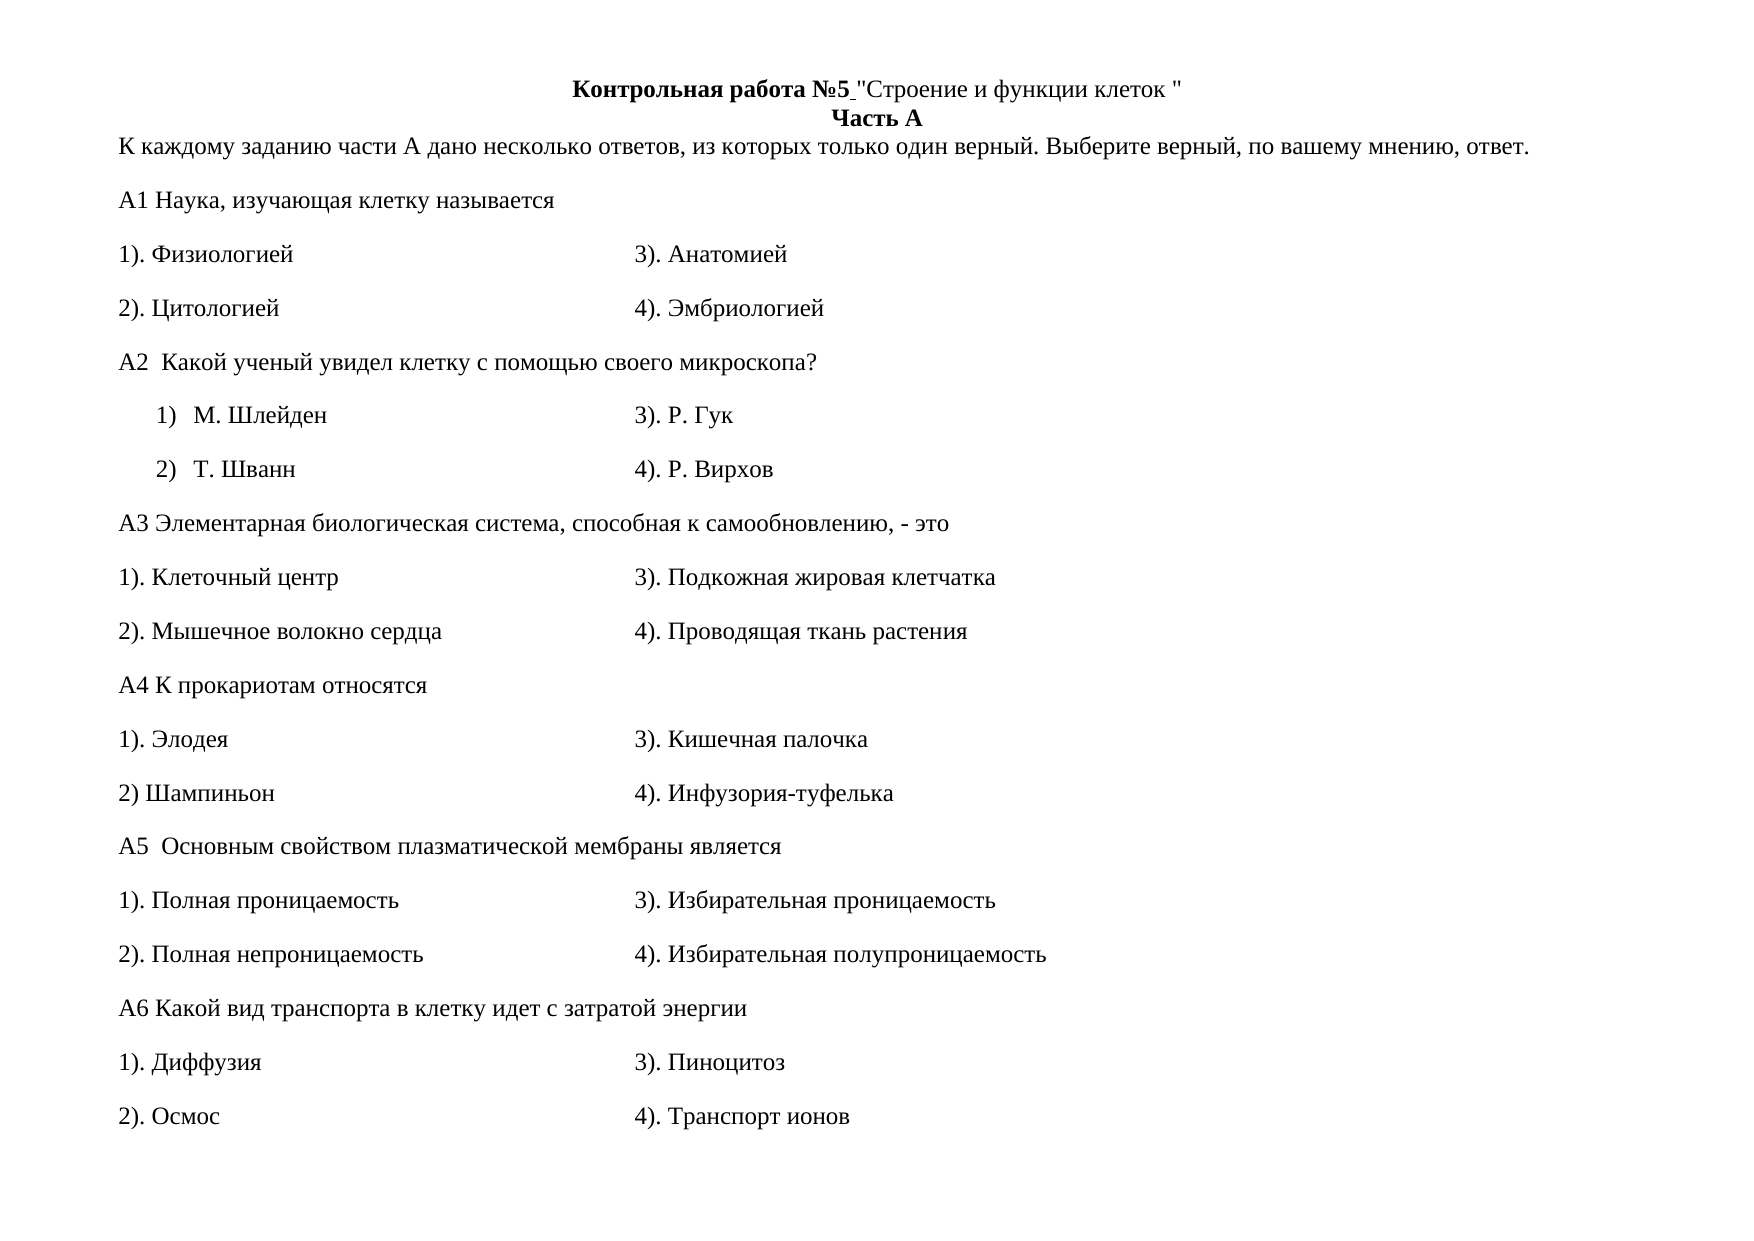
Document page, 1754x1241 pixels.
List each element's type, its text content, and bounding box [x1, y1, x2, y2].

text 2). Мышечное волокно сердца 4). Проводящая ткань растения [118, 616, 1636, 645]
text А3 Элементарная биологическая система, способная к самообновлению, - это [118, 508, 1636, 537]
text А5 Основным свойством плазматической мембраны является [118, 831, 1636, 860]
text 1). Элодея 3). Кишечная палочка [118, 724, 1636, 752]
text 2) Шампиньон 4). Инфузория-туфелька [118, 778, 1636, 806]
text Часть А [118, 103, 1636, 131]
text 2). Цитологией 4). Эмбриологией [118, 293, 1636, 322]
list Т. Шванн 4). Р. Вирхов [156, 454, 1636, 483]
text 2). Осмос 4). Транспорт ионов [118, 1101, 1636, 1129]
text 1). Клеточный центр 3). Подкожная жировая клетчатка [118, 562, 1636, 591]
text 1). Полная проницаемость 3). Избирательная проницаемость [118, 885, 1636, 914]
text Контрольная работа №5 "Строение и функции клеток " [118, 74, 1636, 103]
text 2). Полная непроницаемость 4). Избирательная полупроницаемость [118, 939, 1636, 968]
text А6 Какой вид транспорта в клетку идет с затратой энергии [118, 993, 1636, 1022]
text 1). Физиологией 3). Анатомией [118, 239, 1636, 268]
text 1). Диффузия 3). Пиноцитоз [118, 1047, 1636, 1076]
text А2 Какой ученый увидел клетку с помощью своего микроскопа? [118, 347, 1636, 376]
list М. Шлейден 3). Р. Гук [156, 401, 1636, 429]
text К каждому заданию части А дано несколько ответов, из которых только один верный. Выберите верный, по вашему мнению, ответ. [118, 131, 1636, 160]
text А1 Наука, изучающая клетку называется [118, 185, 1636, 214]
text А4 К прокариотам относятся [118, 670, 1636, 699]
